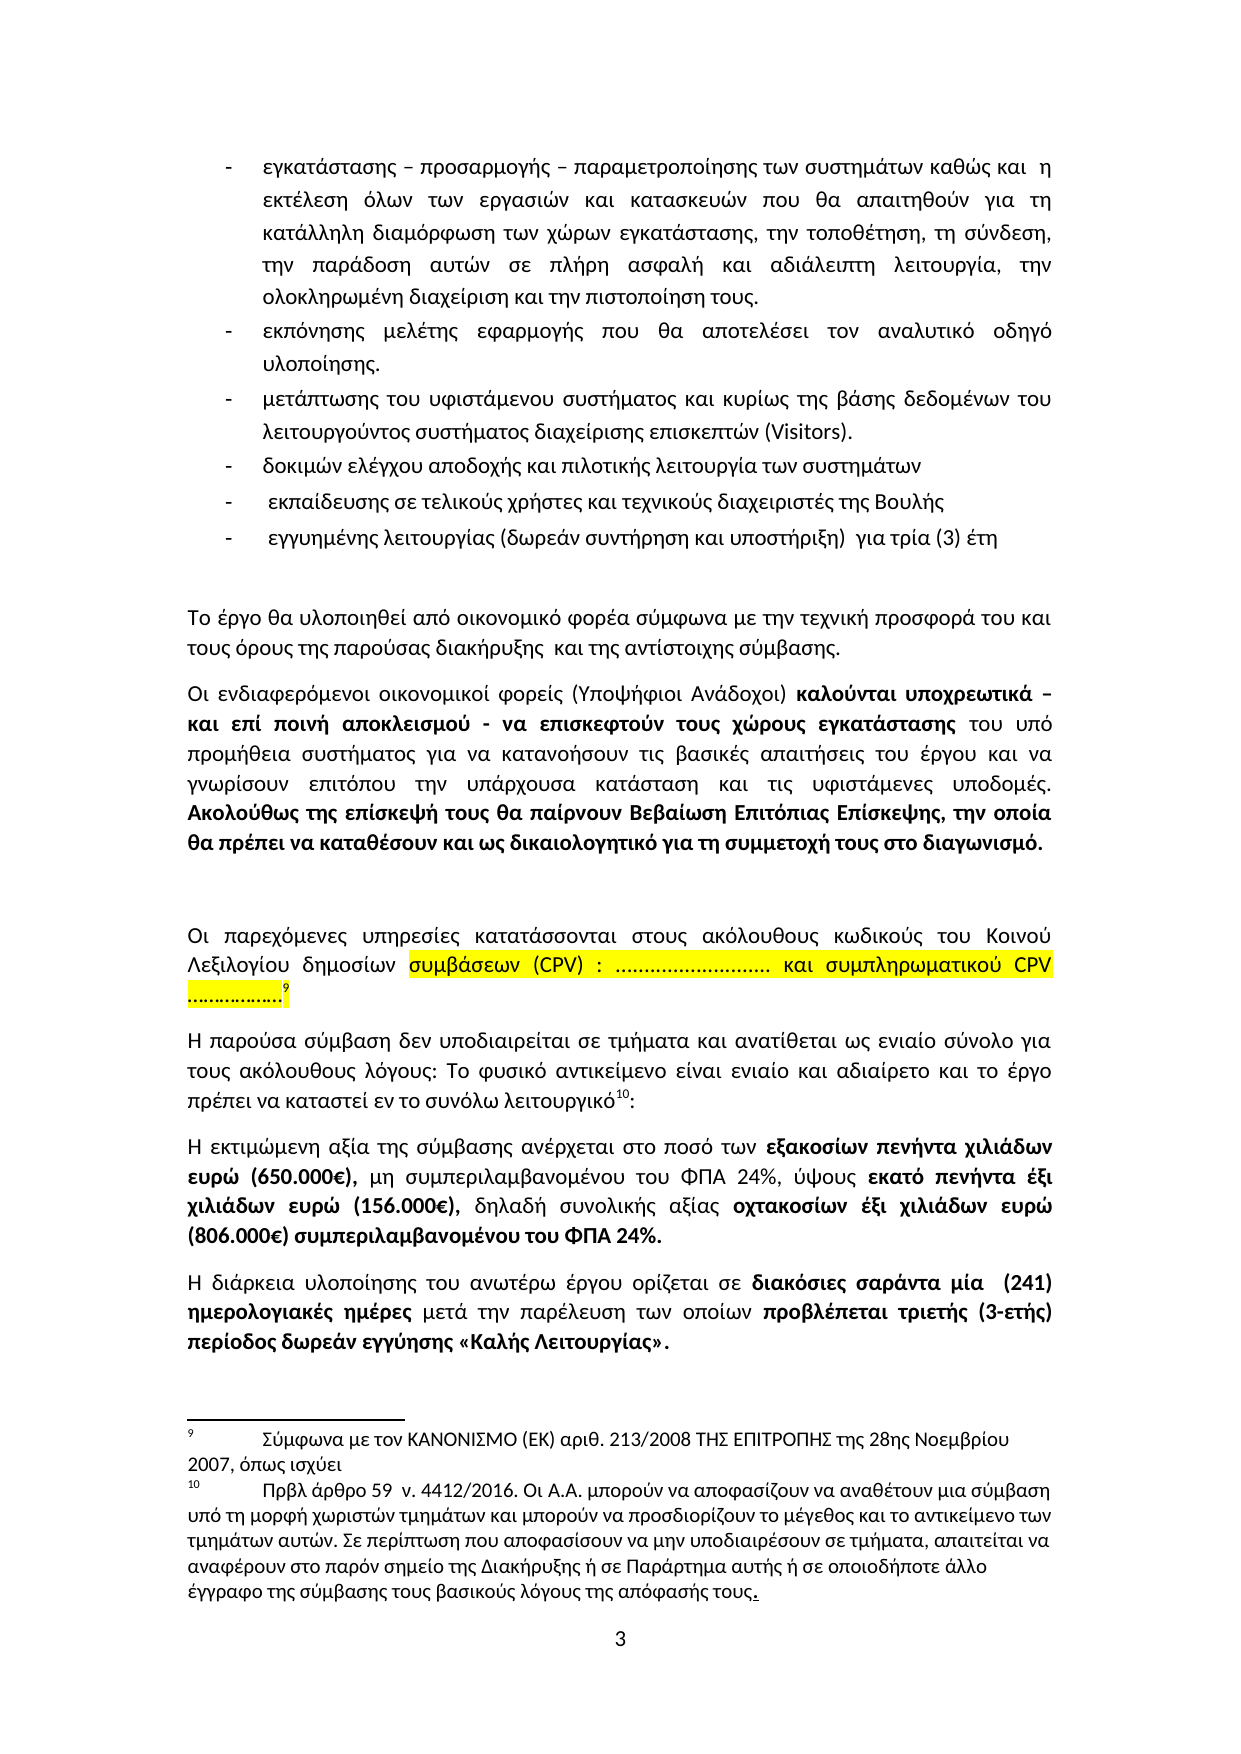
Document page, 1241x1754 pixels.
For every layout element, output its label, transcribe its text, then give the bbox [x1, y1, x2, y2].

text Οι παρεχόμενες υπηρεσίες κατατάσσονται στους ακόλουθους κωδικούς του Κοινού Λεξιλογίου δημοσίων συμβάσεων (CPV) : ........................... και συμπληρωματικού CPV ……………… [187, 921, 1053, 1008]
list εκπόνησης μελέτης εφαρμογής που θα αποτελέσει τον αναλυτικό οδηγό υλοποίησης. [225, 314, 1053, 378]
list εκπαίδευσης σε τελικούς χρήστες και τεχνικούς διαχειριστές της Βουλής [225, 485, 1053, 517]
list μετάπτωσης του υφιστάμενου συστήματος και κυρίως της βάσης δεδομένων του λειτουργούντος συστήματος διαχείρισης επισκεπτών (Visitors). [225, 382, 1053, 445]
text Το έργο θα υλοποιηθεί από οικονομικό φορέα σύμφωνα με την τεχνική προσφορά του και τους όρους της παρούσας διακήρυξης και της αντίστοιχης σύμβασης. [187, 603, 1053, 661]
list δοκιμών ελέγχου αποδοχής και πιλοτικής λειτουργία των συστημάτων [225, 449, 1053, 481]
text Η διάρκεια υλοποίησης του ανωτέρω έργου ορίζεται σε διακόσιες σαράντα μία (241) ημερολογιακές ημέρες μετά την παρέλευση των οποίων προβλέπεται τριετής (3-ετής) περίοδος δωρεάν εγγύησης «Καλής Λειτουργίας». [187, 1268, 1053, 1355]
text Οι ενδιαφερόμενοι οικονομικοί φορείς (Υποψήφιοι Ανάδοχοι) καλούνται υποχρεωτικά – και επί ποινή αποκλεισμού - να επισκεφτούν τους χώρους εγκατάστασης του υπό προμήθεια συστήματος για να κατανοήσουν τις βασικές απαιτήσεις του έργου και να γνωρίσουν επιτόπου την υπάρχουσα κατάσταση και τις υφιστάμενες υποδομές. Ακολούθως της επίσκεψή τους θα παίρνουν Βεβαίωση Επιτόπιας Επίσκεψης, την οποία θα πρέπει να καταθέσουν και ως δικαιολογητικό για τη συμμετοχή τους στο διαγωνισμό. [187, 679, 1053, 856]
list εγκατάστασης – προσαρμογής – παραμετροποίησης των συστημάτων καθώς και η εκτέλεση όλων των εργασιών και κατασκευών που θα απαιτηθούν για τη κατάλληλη διαμόρφωση των χώρων εγκατάστασης, την τοποθέτηση, τη σύνδεση, την παράδοση αυτών σε πλήρη ασφαλή και αδιάλειπτη λειτουργία, την ολοκληρωμένη διαχείριση και την πιστοποίηση τους. [225, 150, 1053, 310]
text Η εκτιμώμενη αξία της σύμβασης ανέρχεται στο ποσό των εξακοσίων πενήντα χιλιάδων ευρώ (650.000€), μη συμπεριλαμβανομένου του ΦΠΑ 24%, ύψους εκατό πενήντα έξι χιλιάδων ευρώ (156.000€), δηλαδή συνολικής αξίας οχτακοσίων έξι χιλιάδων ευρώ (806.000€) συμπεριλαμβανομένου του ΦΠΑ 24%. [187, 1132, 1053, 1249]
text Η παρούσα σύμβαση δεν υποδιαιρείται σε τμήματα και ανατίθεται ως ενιαίο σύνολο για τους ακόλουθους λόγους: Το φυσικό αντικείμενο είναι ενιαίο και αδιαίρετο και το έργο πρέπει να καταστεί εν το συνόλω λειτουργικό: [187, 1026, 1053, 1114]
list εγγυημένης λειτουργίας (δωρεάν συντήρηση και υποστήριξη) για τρία (3) έτη [225, 521, 1053, 552]
